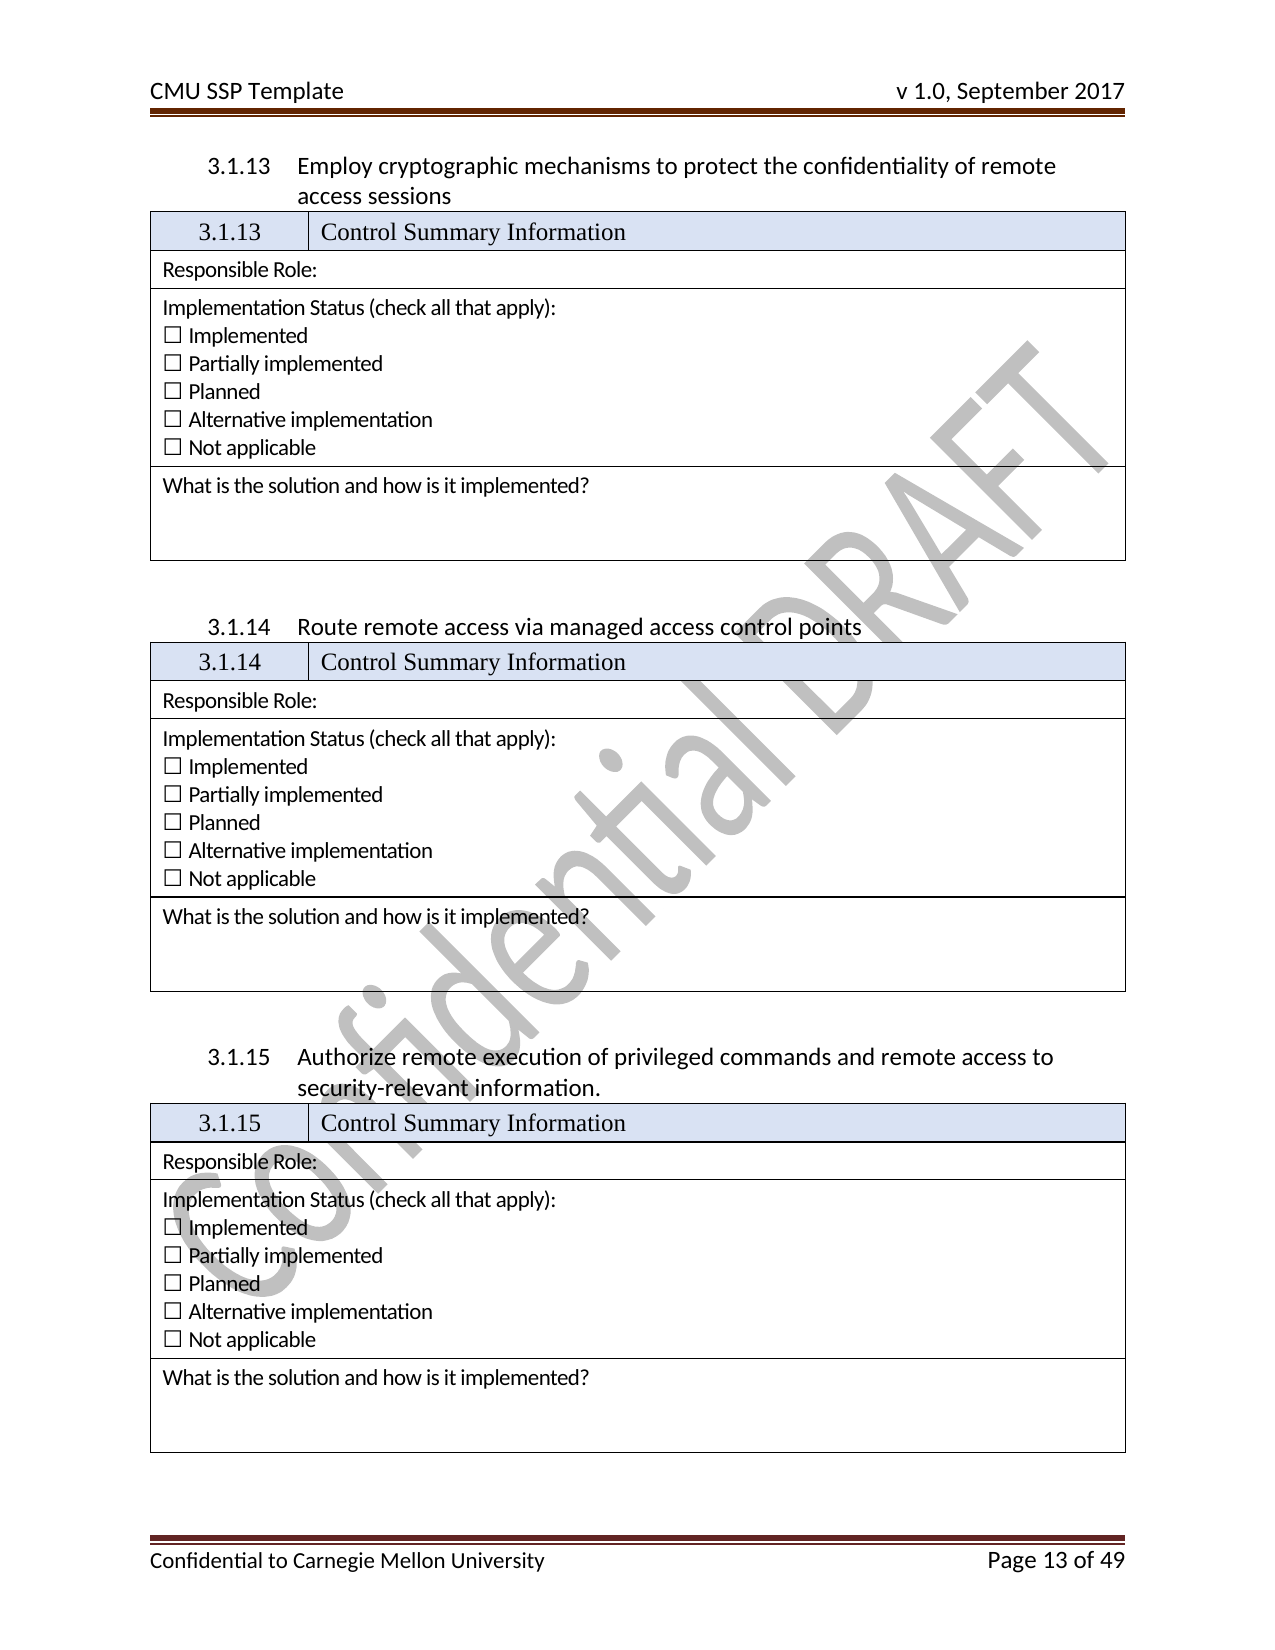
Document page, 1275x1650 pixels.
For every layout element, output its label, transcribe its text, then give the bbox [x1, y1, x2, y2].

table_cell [151, 289, 1125, 466]
text Authorize remote execution of privileged commands and remote access to security-relevant information. [207, 1042, 1125, 1103]
table_cell Implementation Status (check all that apply): Implemented Partially implemented Planned Alternative implementation Not applicable [151, 719, 1125, 896]
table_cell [151, 1180, 1125, 1357]
table_cell What is the solution and how is it implemented? [151, 467, 1125, 560]
text Employ cryptographic mechanisms to protect the confidentiality of remote access sessions [207, 150, 1125, 211]
table_header Control Summary Information [309, 212, 1125, 250]
table_header Control Summary Information [309, 1104, 1125, 1141]
table_header 3.1.13 [151, 212, 308, 250]
table_header Control Summary Information [309, 643, 1125, 680]
table_cell What is the solution and how is it implemented? [151, 1359, 1125, 1452]
table_cell Responsible Role: [151, 251, 1125, 288]
table_cell Responsible Role: [151, 681, 1125, 718]
table_cell What is the solution and how is it implemented? [151, 898, 1125, 991]
table_header 3.1.14 [151, 643, 308, 680]
table_cell Responsible Role: [151, 1143, 1125, 1179]
text Route remote access via managed access control points [207, 611, 1125, 642]
table_header 3.1.15 [151, 1104, 308, 1141]
